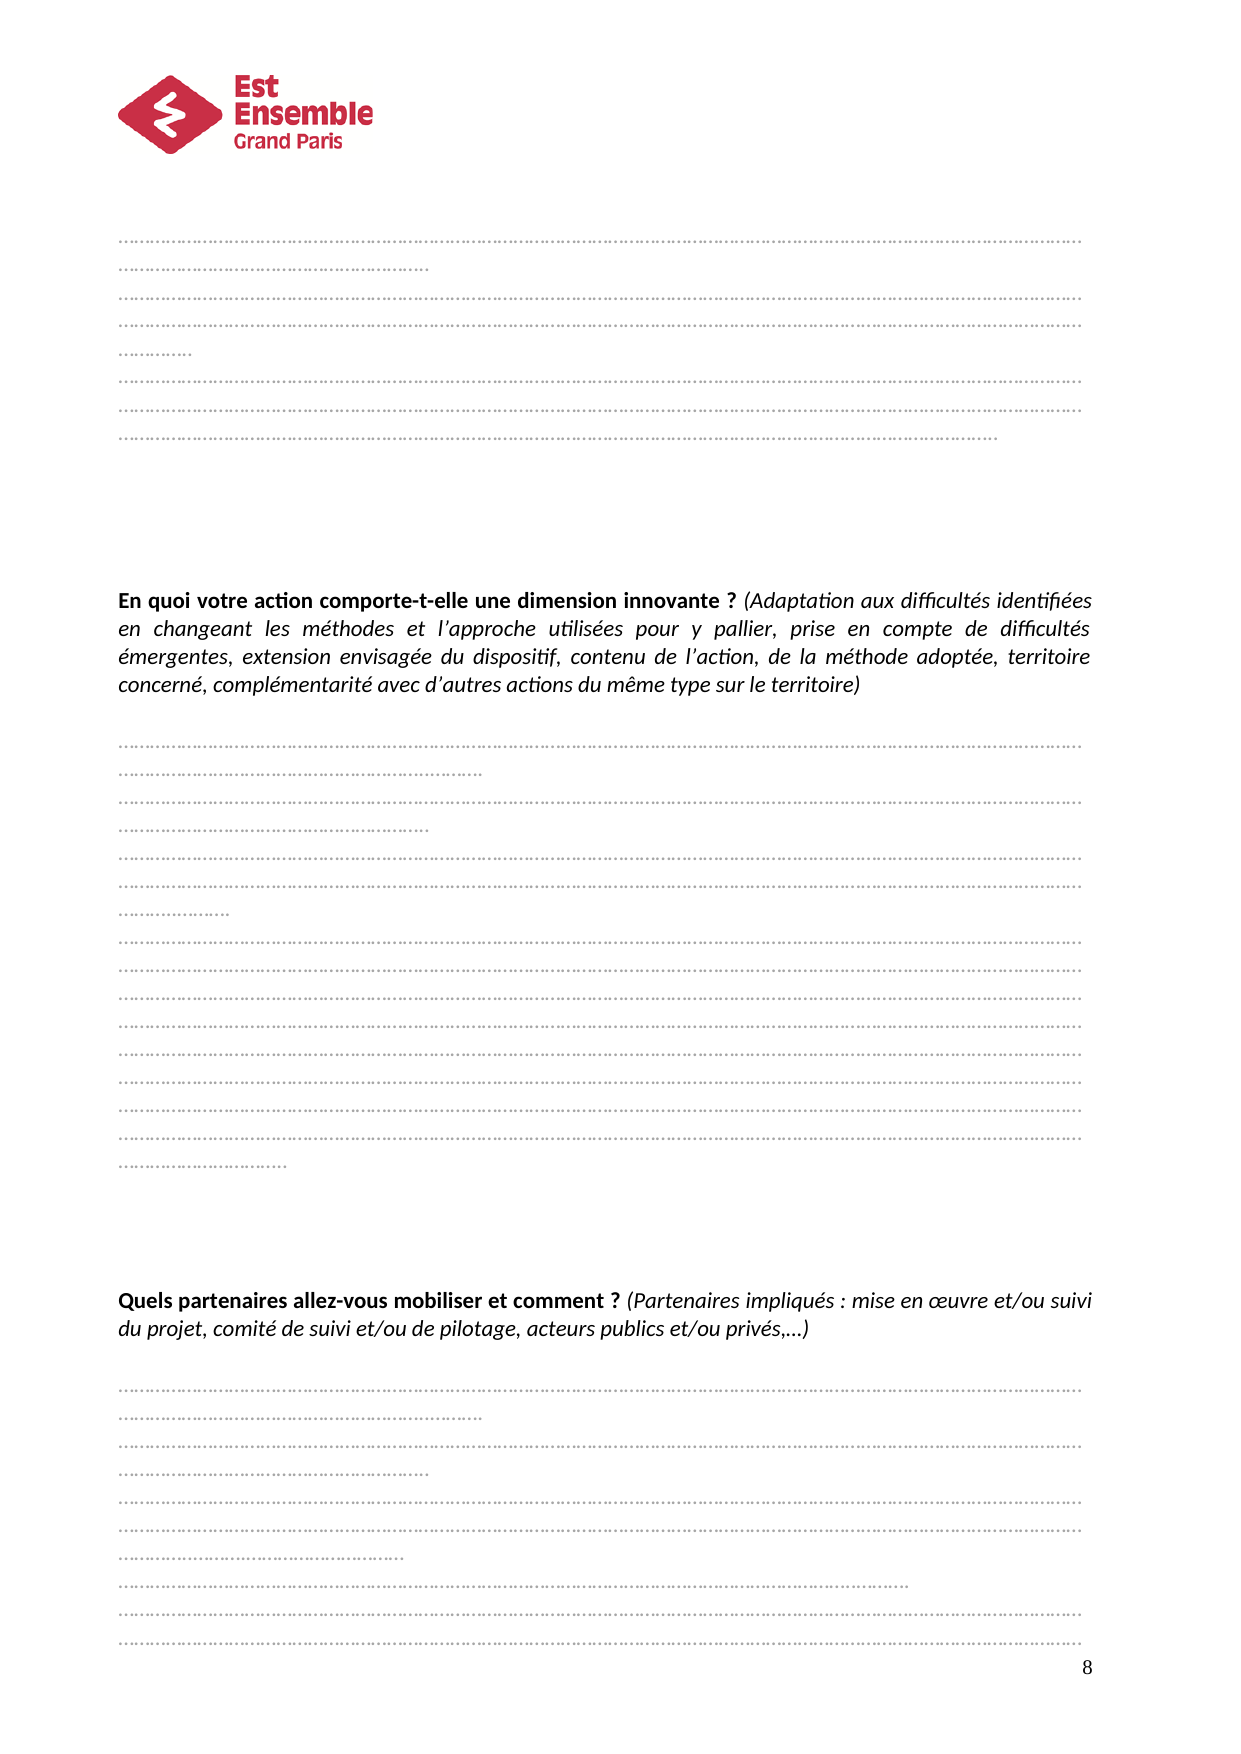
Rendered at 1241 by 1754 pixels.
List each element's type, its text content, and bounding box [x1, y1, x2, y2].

text ……………………………………………………………………………………………………………………………………………………………………………………………………………………..……….……………………………………………………………………………………………………………………………………………………………………………………………………………………..………………………………………………………………………………………………………………………………………………………………………………………………………………………………………………………………………………………………………………………………………………..……….………………………… [118, 1370, 1092, 1567]
text Quels partenaires allez-vous mobiliser et comment ? (Partenaires impliqués : mise en œuvre et/ou suivi du projet, comité de suivi et/ou de pilotage, acteurs publics et/ou privés,…) [118, 1286, 1092, 1342]
text En quoi votre action comporte-t-elle une dimension innovante ? (Adaptation aux difficultés identifiées en changeant les méthodes et l’approche utilisées pour y pallier, prise en compte de difficultés émergentes, extension envisagée du dispositif, contenu de l’action, de la méthode adoptée, territoire concerné, complémentarité avec d’autres actions du même type sur le territoire) [118, 586, 1092, 698]
text ……………………………………………………………………………………………………………………………………………………………………………………………………………………..……….……………………………………………………………………………………………………………………………………………………………………………………………………………………..……………………………………………………………………………………………………………………………………………………………………………………………………………………………………………………………………………………………………………………………………………..……….……………………………………………………………………………………………………………………………………………………………………………………………………………………………………………………………………………………………………………………………………………………………………………………………………………………………………………………………………………………………………………………………………………………………………………………………………………………………………………………………………………………………………………………………………………………………………………………………………………………………………………………………………………………………………………………………………………………………………………………………………………………………………………………………………………………………………………………………………………………………………………………………………………………………………………………………………………………………………………………………………………………………………………….. [118, 726, 1092, 1174]
picture [118, 75, 373, 154]
